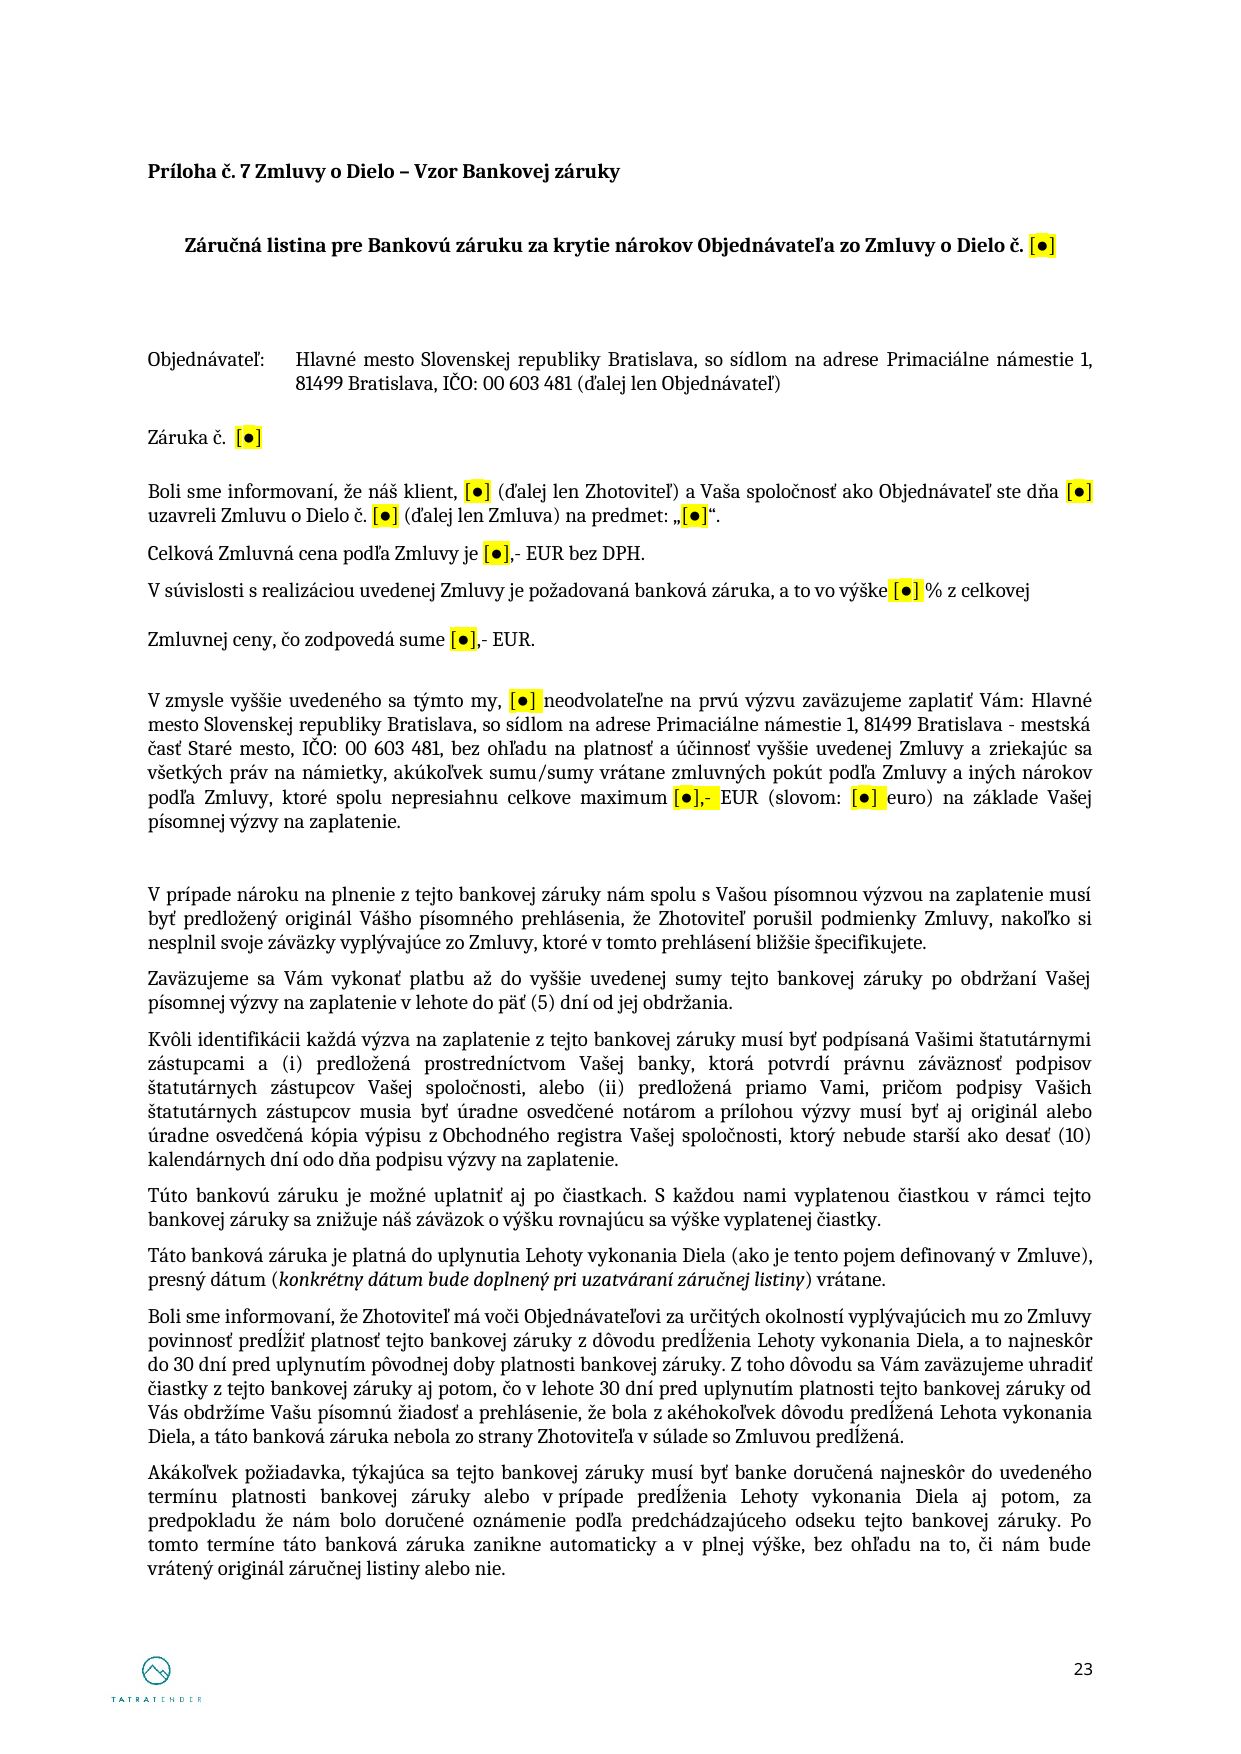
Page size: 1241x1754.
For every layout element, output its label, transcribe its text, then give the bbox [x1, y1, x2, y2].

text Táto banková záruka je platná do uplynutia Lehoty vykonania Diela (ako je tento pojem definovaný v Zmluve), presný dátum (konkrétny dátum bude doplnený pri uzatváraní záručnej listiny) vrátane. [148, 1244, 1093, 1292]
text V prípade nároku na plnenie z tejto bankovej záruky nám spolu s Vašou písomnou výzvou na zaplatenie musí byť predložený originál Vášho písomného prehlásenia, že Zhotoviteľ porušil podmienky Zmluvy, nakoľko si nesplnil svoje záväzky vyplývajúce zo Zmluvy, ktoré v tomto prehlásení bližšie špecifikujete. [148, 883, 1093, 954]
text Boli sme informovaní, že náš klient, [●] (ďalej len Zhotoviteľ) a Vaša spoločnosť ako Objednávateľ ste dňa [●] uzavreli Zmluvu o Dielo č. [●] (ďalej len Zmluva) na predmet: „[●]“. [148, 479, 1093, 528]
text Túto bankovú záruku je možné uplatniť aj po čiastkach. S každou nami vyplatenou čiastkou v rámci tejto bankovej záruky sa znižuje náš záväzok o výšku rovnajúcu sa výške vyplatenej čiastky. [148, 1184, 1093, 1232]
picture [90, 1632, 222, 1726]
text Celková Zmluvná cena podľa Zmluvy je [●],- EUR bez DPH. [510, 541, 1093, 565]
text Celková Zmluvná cena podľa Zmluvy je [●],- EUR bez DPH. [148, 541, 483, 565]
text V zmysle vyššie uvedeného sa týmto my, [●] neodvolateľne na prvú výzvu zaväzujeme zaplatiť Vám: Hlavné mesto Slovenskej republiky Bratislava, so sídlom na adrese Primaciálne námestie 1, 81499 Bratislava - mestská časť Staré mesto, IČO: 00 603 481, bez ohľadu na platnosť a účinnosť vyššie uvedenej Zmluvy a zriekajúc sa všetkých práv na námietky, akúkoľvek sumu/sumy vrátane zmluvných pokút podľa Zmluvy a iných nárokov podľa Zmluvy, ktoré spolu nepresiahnu celkove maximum [●],- EUR (slovom: [●] euro) na základe Vašej písomnej výzvy na zaplatenie. [148, 688, 1093, 834]
text Boli sme informovaní, že Zhotoviteľ má voči Objednávateľovi za určitých okolností vyplývajúcich mu zo Zmluvy povinnosť predĺžiť platnosť tejto bankovej záruky z dôvodu predĺženia Lehoty vykonania Diela, a to najneskôr do 30 dní pred uplynutím pôvodnej doby platnosti bankovej záruky. Z toho dôvodu sa Vám zaväzujeme uhradiť čiastky z tejto bankovej záruky aj potom, čo v lehote 30 dní pred uplynutím platnosti tejto bankovej záruky od Vás obdržíme Vašu písomnú žiadosť a prehlásenie, že bola z akéhokoľvek dôvodu predĺžená Lehota vykonania Diela, a táto banková záruka nebola zo strany Zhotoviteľa v súlade so Zmluvou predĺžená. [148, 1304, 1093, 1448]
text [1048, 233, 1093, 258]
text Príloha č. 7 Zmluvy o Dielo – Vzor Bankovej záruky [148, 160, 1093, 184]
text Kvôli identifikácii každá výzva na zaplatenie z tejto bankovej záruky musí byť podpísaná Vašimi štatutárnymi zástupcami a (i) predložená prostredníctvom Vašej banky, ktorá potvrdí právnu záväznosť podpisov štatutárnych zástupcov Vašej spoločnosti, alebo (ii) predložená priamo Vami, pričom podpisy Vašich štatutárnych zástupcov musia byť úradne osvedčené notárom a prílohou výzvy musí byť aj originál alebo úradne osvedčená kópia výpisu z Obchodného registra Vašej spoločnosti, ktorý nebude starší ako desať (10) kalendárnych dní odo dňa podpisu výzvy na zaplatenie. [148, 1027, 1093, 1171]
text V súvislosti s realizáciou uvedenej Zmluvy je požadovaná banková záruka, a to vo výške [●] % z celkovej Zmluvnej ceny, čo zodpovedá sume [●],- EUR. [148, 578, 1093, 651]
text Akákoľvek požiadavka, týkajúca sa tejto bankovej záruky musí byť banke doručená najneskôr do uvedeného termínu platnosti bankovej záruky alebo v prípade predĺženia Lehoty vykonania Diela aj potom, za predpokladu že nám bolo doručené oznámenie podľa predchádzajúceho odseku tejto bankovej záruky. Po tomto termíne táto banková záruka zanikne automaticky a v plnej výške, bez ohľadu na to, či nám bude vrátený originál záručnej listiny alebo nie. [148, 1461, 1093, 1581]
text Záruka č. [●] [255, 425, 1093, 449]
text Záručná listina pre Bankovú záruku za krytie nárokov Objednávateľa zo Zmluvy o Dielo č. [●] [148, 233, 1036, 258]
text Zaväzujeme sa Vám vykonať platbu až do vyššie uvedenej sumy tejto bankovej záruky po obdržaní Vašej písomnej výzvy na zaplatenie v lehote do päť (5) dní od jej obdržania. [148, 967, 1093, 1015]
text Záruka č. [●] [148, 425, 243, 449]
text Objednávateľ: Hlavné mesto Slovenskej republiky Bratislava, so sídlom na adrese Primaciálne námestie 1, 81499 Bratislava, IČO: 00 603 481 (ďalej len Objednávateľ) [148, 348, 1093, 396]
